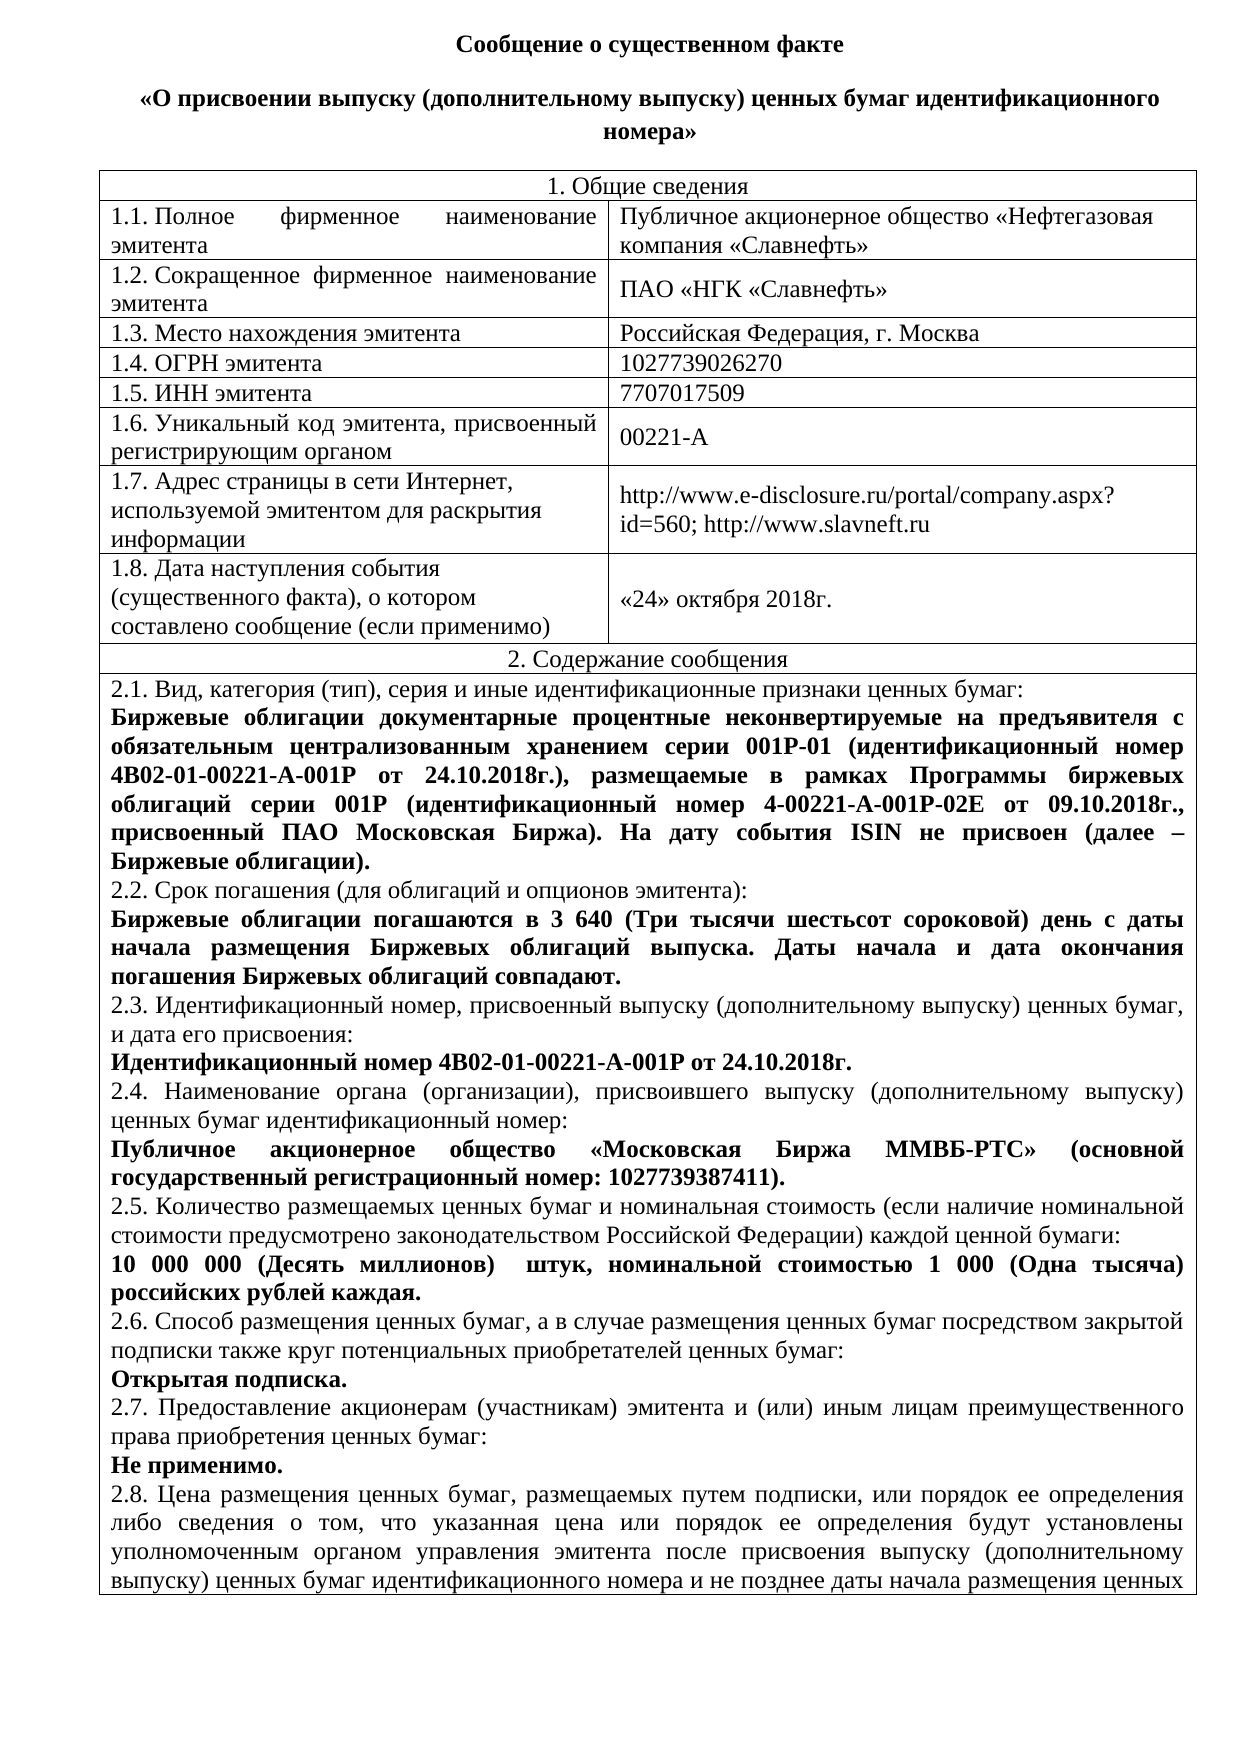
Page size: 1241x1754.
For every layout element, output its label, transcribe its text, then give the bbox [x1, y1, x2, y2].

table_cell Российская Федерация, г. Москва [609, 318, 1196, 347]
table_cell 1.1. Полное фирменное наименование эмитента [100, 201, 608, 259]
table_cell «24» октября 2018г. [609, 554, 1196, 643]
table_cell Публичное акционерное общество «Нефтегазовая компания «Славнефть» [609, 201, 1196, 259]
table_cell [100, 674, 1196, 1594]
table_cell 1.5. ИНН эмитента [100, 378, 608, 407]
text «О присвоении выпуску (дополнительному выпуску) ценных бумаг идентификационного номера» [133, 83, 1167, 145]
table_cell ПАО «НГК «Славнефть» [609, 260, 1196, 317]
table_cell 1.2. Сокращенное фирменное наименование эмитента [100, 260, 608, 317]
table_cell 1.6. Уникальный код эмитента, присвоенный регистрирующим органом [100, 408, 608, 465]
table_cell 1.8. Дата наступления события (существенного факта), о котором составлено сообщение (если применимо) [100, 554, 608, 643]
table_cell 2. Содержание сообщения [100, 644, 1196, 673]
table_cell 1.4. ОГРН эмитента [100, 348, 608, 377]
table_cell 00221-A [609, 408, 1196, 465]
table_cell 1.3. Место нахождения эмитента [100, 318, 608, 347]
table_header 1. Общие сведения [100, 171, 1196, 200]
table_cell 1027739026270 [609, 348, 1196, 377]
table_cell 7707017509 [609, 378, 1196, 407]
table_cell 1.7. Адрес страницы в сети Интернет, используемой эмитентом для раскрытия информации [100, 466, 608, 552]
text Сообщение о существенном факте [133, 29, 1167, 58]
table_cell http://www.e-disclosure.ru/portal/company.aspx?id=560; http://www.slavneft.ru [609, 466, 1196, 552]
